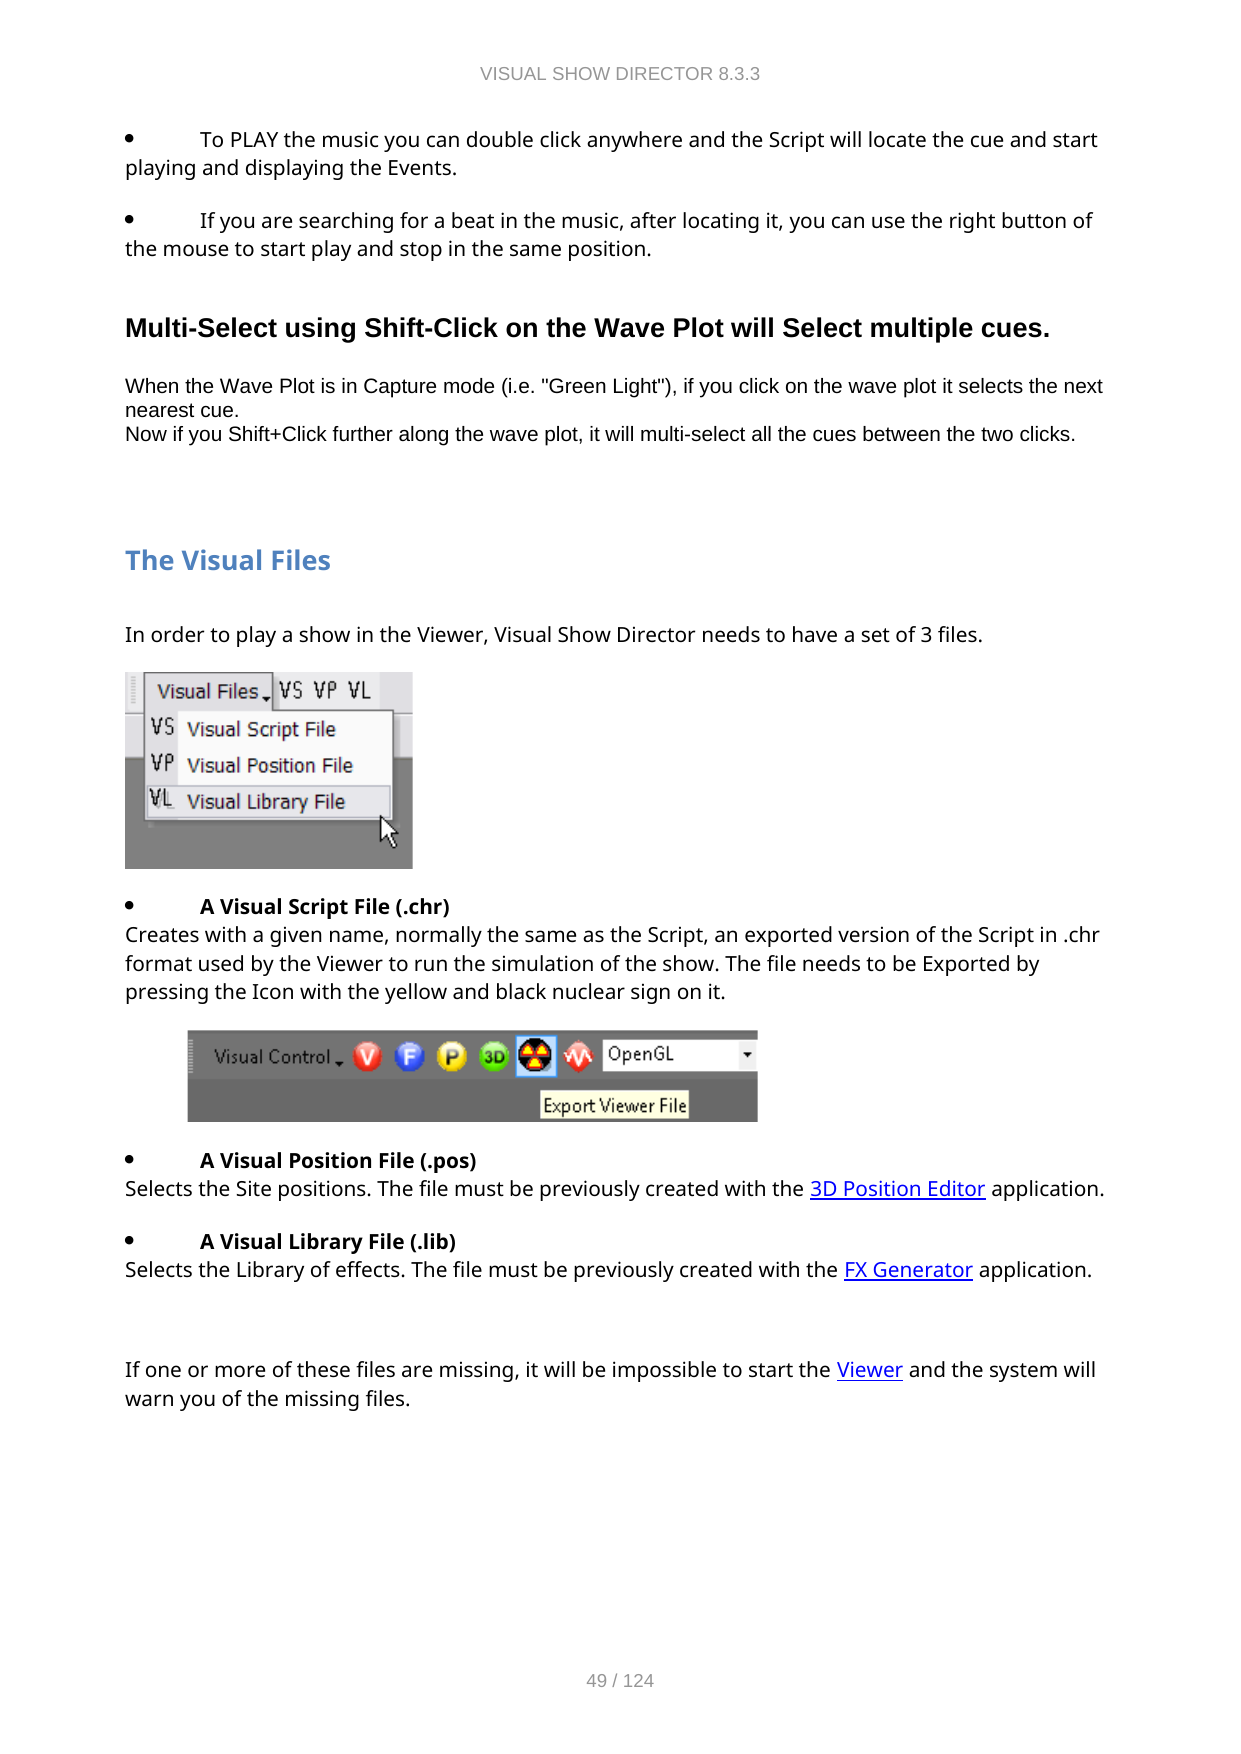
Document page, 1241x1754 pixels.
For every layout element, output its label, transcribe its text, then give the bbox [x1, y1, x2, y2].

text In order to play a show in the Viewer, Visual Show Director needs to have a set of 3 files. [125, 596, 1115, 673]
list A Visual Script File (.chr) Creates with a given name, normally the same as the Script, an exported version of the Script in .chr format used by the Viewer to run the simulation of the show. The file needs to be Exported by pressing the Icon with the yellow and black nuclear sign on it. [125, 892, 1115, 1006]
picture [125, 672, 413, 869]
list To PLAY the music you can double click anywhere and the Script will locate the cue and start playing and displaying the Events. [125, 125, 1115, 206]
list A Visual Library File (.lib) Selects the Library of effects. The file must be previously created with the FX Generator application. [125, 1227, 1115, 1308]
text The Visual Files [123, 540, 1117, 581]
list A Visual Position File (.pos) Selects the Site positions. The file must be previously created with the 3D Position Editor application. [125, 1146, 1115, 1227]
picture [187, 1029, 758, 1122]
text If one or more of these files are missing, it will be impossible to start the Viewer and the system will warn you of the missing files. [125, 1308, 1115, 1460]
list If you are searching for a beat in the music, after locating it, you can use the right button of the mouse to start play and stop in the same position. [125, 206, 1115, 263]
subtitle Multi-Select using Shift-Click on the Wave Plot will Select multiple cues. When the Wave Plot is in Capture mode (i.e. "Green Light"), if you click on the wave plot it selects the next nearest cue. Now if you Shift+Click further along the wave plot, it will multi-select all the cues between the two clicks. [125, 312, 1115, 446]
